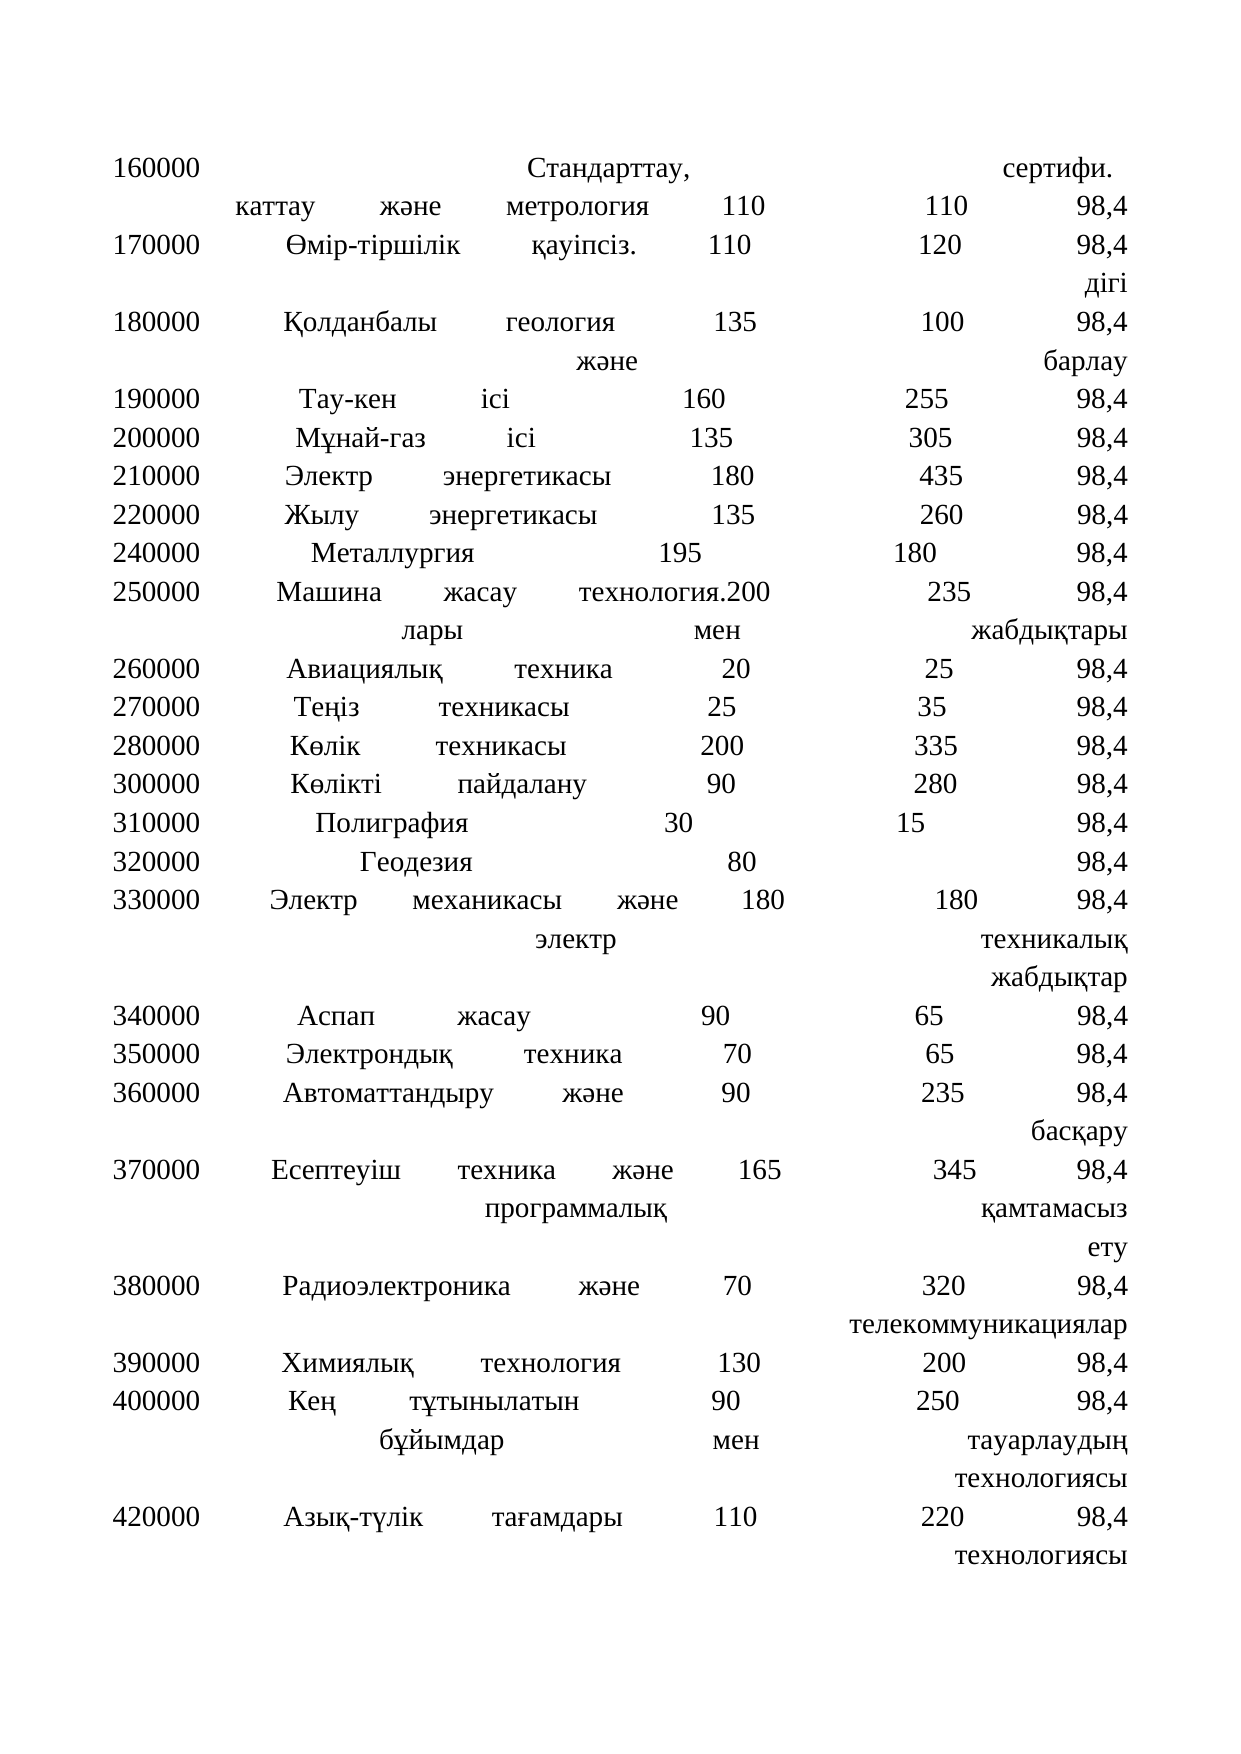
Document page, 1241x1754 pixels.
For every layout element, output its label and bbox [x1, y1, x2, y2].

text [112, 150, 1128, 1571]
